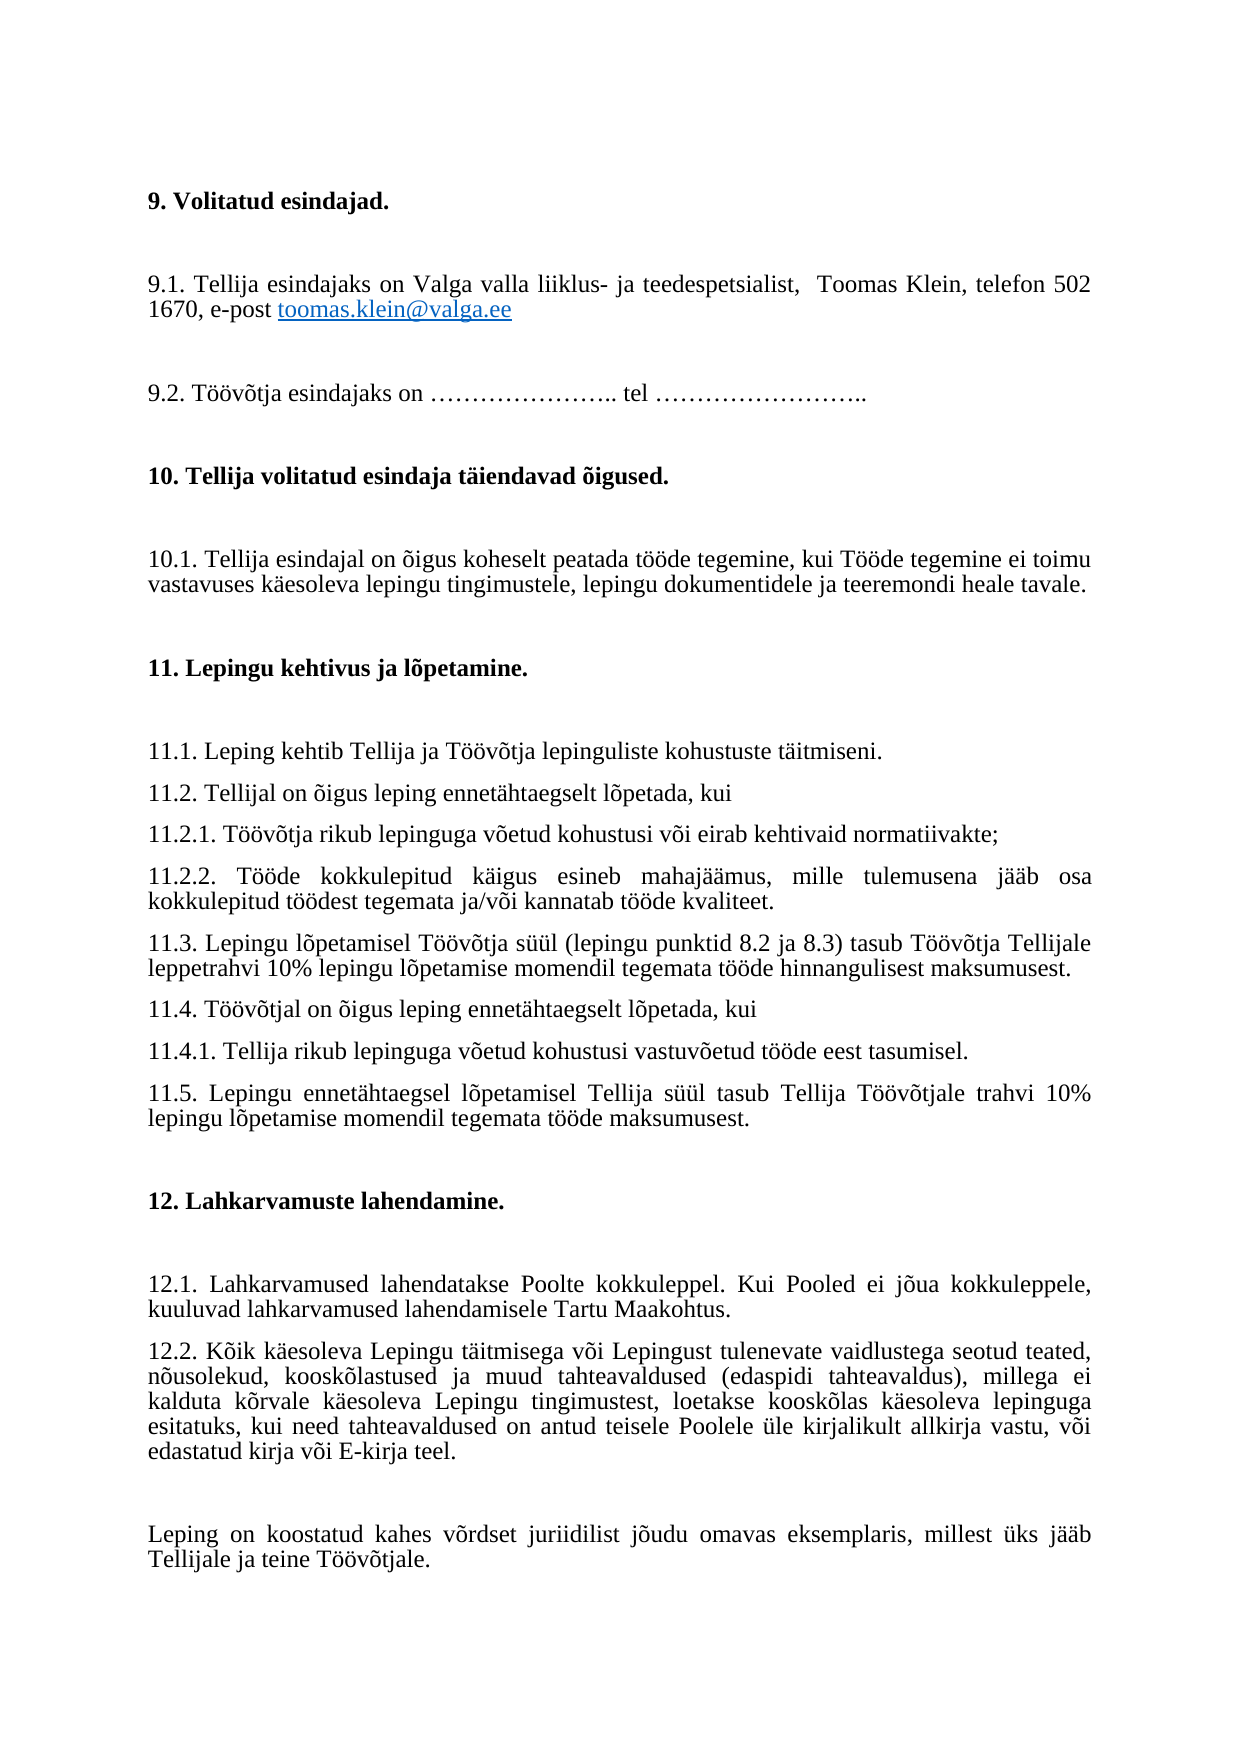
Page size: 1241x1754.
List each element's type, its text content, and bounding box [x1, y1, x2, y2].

text 10.1. Tellija esindajal on õigus koheselt peatada tööde tegemine, kui Tööde tegemine ei toimu vastavuses käesoleva lepingu tingimustele, lepingu dokumentidele ja teeremondi heale tavale. [148, 548, 1093, 598]
text 9.2. Töövõtja esindajaks on ………………….. tel …………………….. [148, 381, 1093, 406]
text 11. Lepingu kehtivus ja lõpetamine. [148, 656, 1093, 681]
text 11.4.1. Tellija rikub lepinguga võetud kohustusi vastuvõetud tööde eest tasumisel. [148, 1039, 1093, 1064]
text 12. Lahkarvamuste lahendamine. [148, 1189, 1093, 1214]
text 11.3. Lepingu lõpetamisel Töövõtja süül (lepingu punktid 8.2 ja 8.3) tasub Töövõtja Tellijale leppetrahvi 10% lepingu lõpetamise momendil tegemata tööde hinnangulisest maksumusest. [148, 931, 1093, 981]
text 9.1. Tellija esindajaks on Valga valla liiklus- ja teedespetsialist, Toomas Klein, telefon 502 1670, e-post toomas.klein@valga.ee [148, 273, 1093, 323]
text 11.2. Tellijal on õigus leping ennetähtaegselt lõpetada, kui [148, 781, 1093, 806]
text 11.2.1. Töövõtja rikub lepinguga võetud kohustusi või eirab kehtivaid normatiivakte; [148, 823, 1093, 848]
text Leping on koostatud kahes võrdset juriidilist jõudu omavas eksemplaris, millest üks jääb Tellijale ja teine Töövõtjale. [148, 1523, 1093, 1573]
text 11.1. Leping kehtib Tellija ja Töövõtja lepinguliste kohustuste täitmiseni. [148, 739, 1093, 764]
text 11.5. Lepingu ennetähtaegsel lõpetamisel Tellija süül tasub Tellija Töövõtjale trahvi 10% lepingu lõpetamise momendil tegemata tööde maksumusest. [148, 1081, 1093, 1131]
text 12.1. Lahkarvamused lahendatakse Poolte kokkuleppel. Kui Pooled ei jõua kokkuleppele, kuuluvad lahkarvamused lahendamisele Tartu Maakohtus. [148, 1273, 1093, 1323]
text 9. Volitatud esindajad. [148, 189, 1093, 214]
text 12.2. Kõik käesoleva Lepingu täitmisega või Lepingust tulenevate vaidlustega seotud teated, nõusolekud, kooskõlastused ja muud tahteavaldused (edaspidi tahteavaldus), millega ei kalduta kõrvale käesoleva Lepingu tingimustest, loetakse kooskõlas käesoleva lepinguga esitatuks, kui need tahteavaldused on antud teisele Poolele üle kirjalikult allkirja vastu, või edastatud kirja või E-kirja teel. [148, 1339, 1093, 1464]
text 10. Tellija volitatud esindaja täiendavad õigused. [148, 464, 1093, 489]
text 11.4. Töövõtjal on õigus leping ennetähtaegselt lõpetada, kui [148, 998, 1093, 1023]
text 11.2.2. Tööde kokkulepitud käigus esineb mahajäämus, mille tulemusena jääb osa kokkulepitud töödest tegemata ja/või kannatab tööde kvaliteet. [148, 864, 1093, 914]
